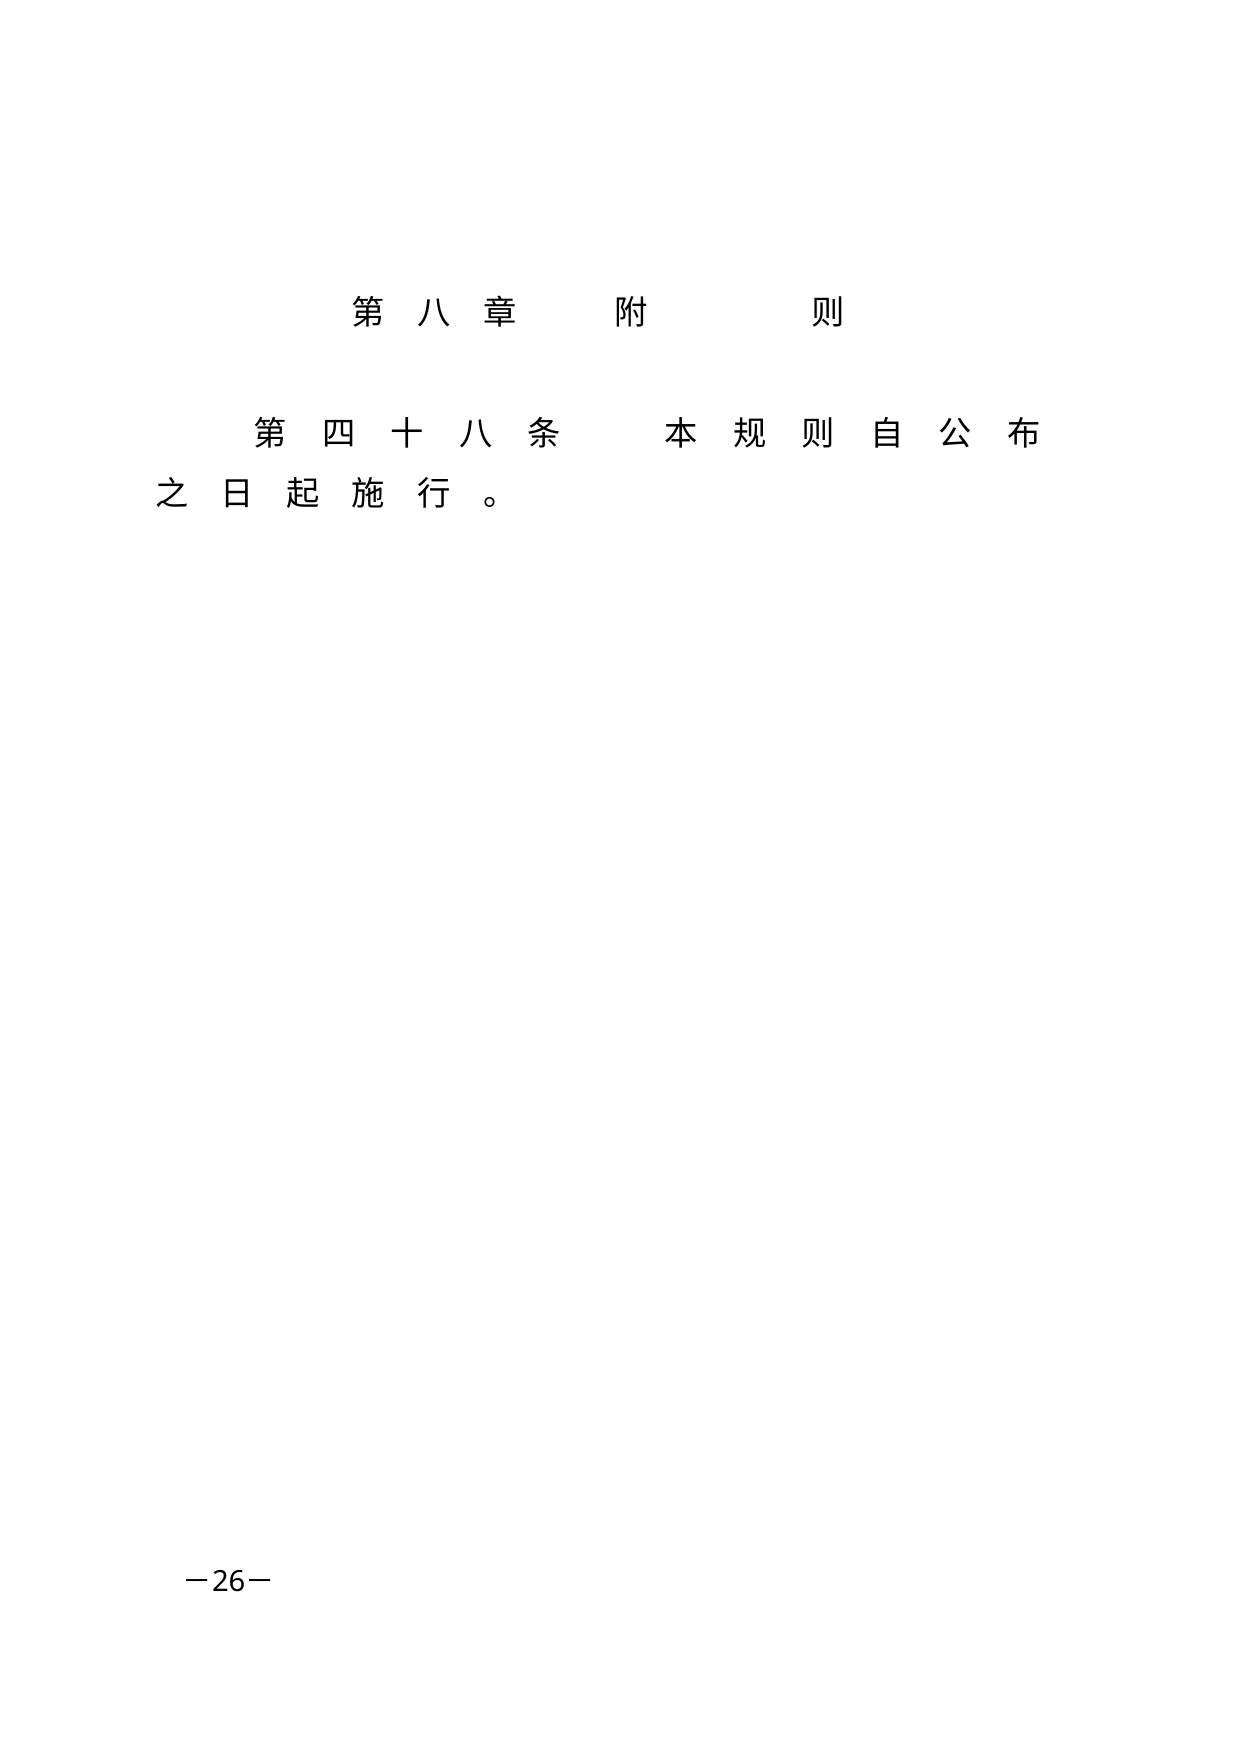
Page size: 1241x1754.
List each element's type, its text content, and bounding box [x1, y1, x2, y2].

text 第四十八条 本规则自公布之日起施行。 [155, 400, 1073, 521]
text 第八章 附 则 [155, 280, 1073, 340]
